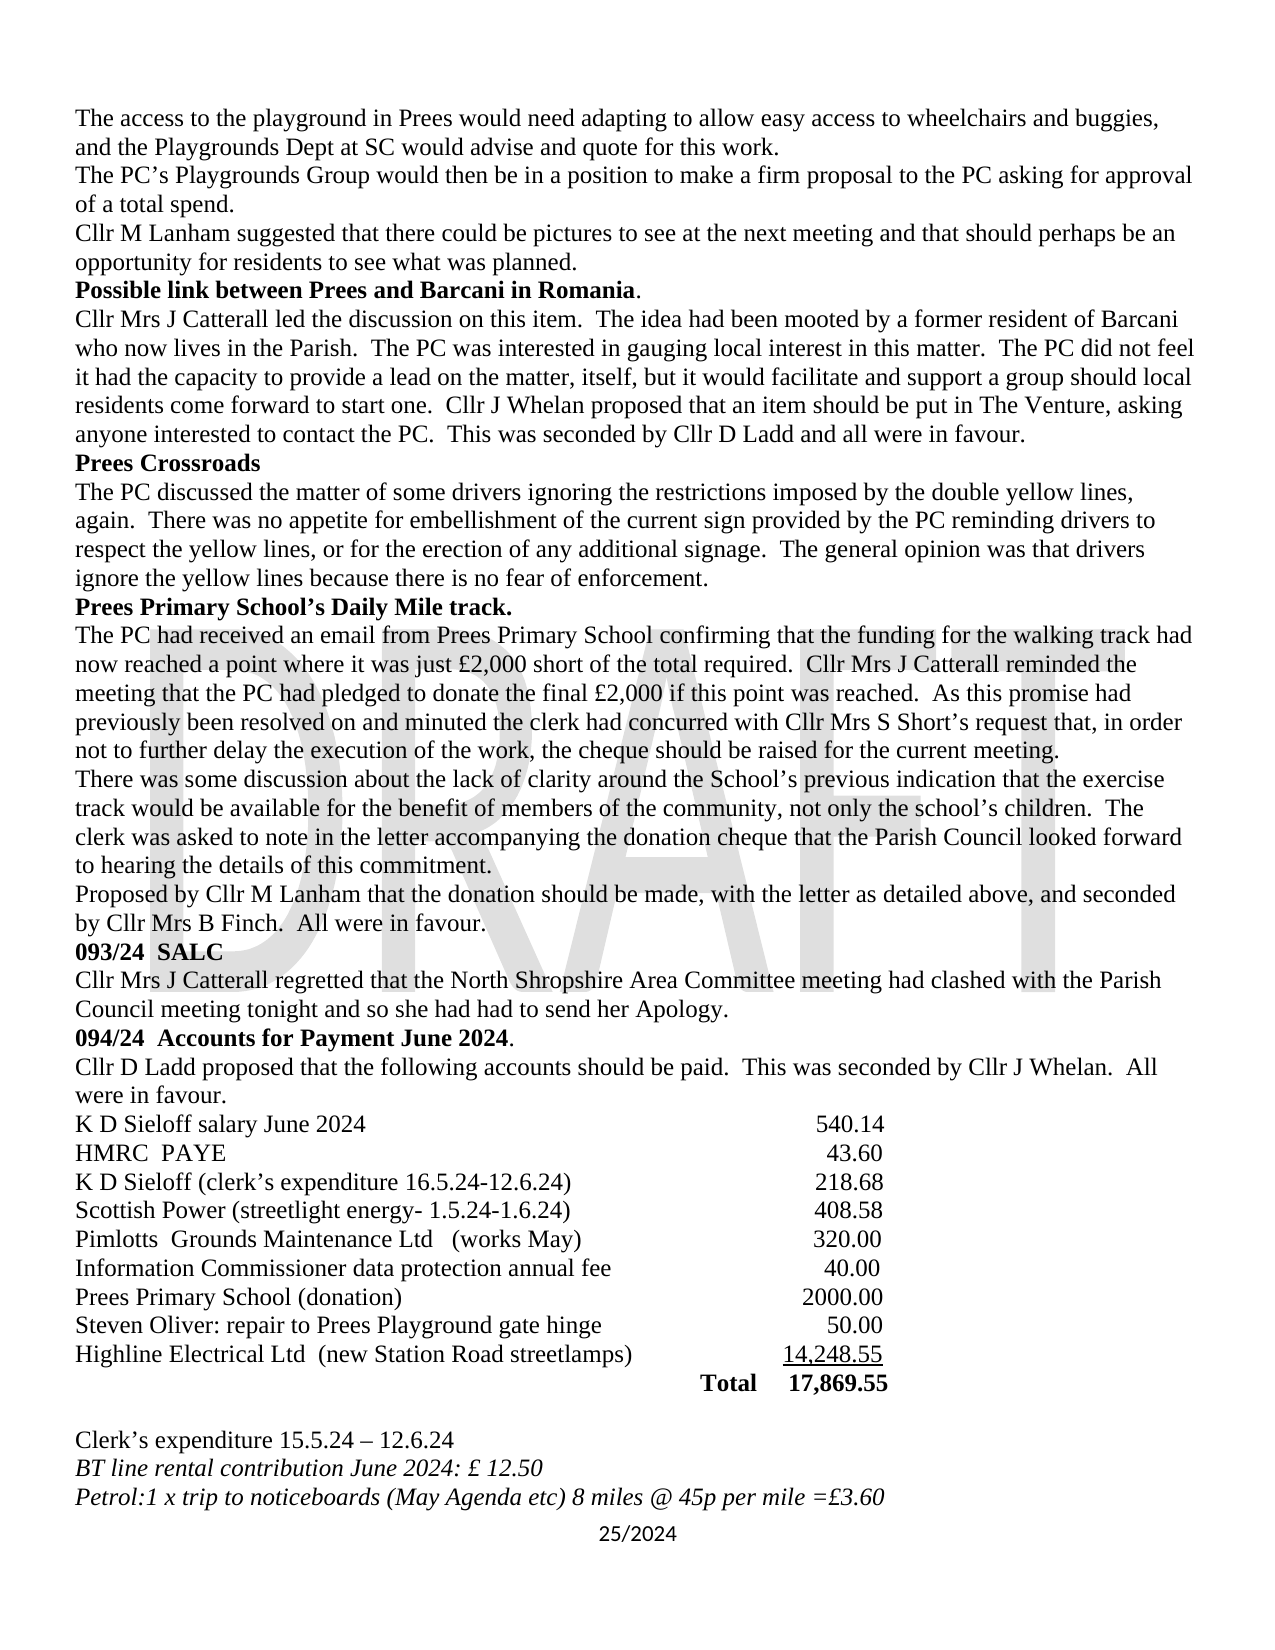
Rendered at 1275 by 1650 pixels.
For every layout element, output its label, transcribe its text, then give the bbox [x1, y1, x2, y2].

text 093/24 SALC [75, 937, 1200, 966]
text Cllr M Lanham suggested that there could be pictures to see at the next meeting and that should perhaps be an opportunity for residents to see what was planned. [75, 218, 1200, 276]
text K D Sieloff (clerk’s expenditure 16.5.24-12.6.24) 218.68 [75, 1167, 1200, 1196]
text Information Commissioner data protection annual fee 40.00 [75, 1253, 1200, 1282]
text There was some discussion about the lack of clarity around the School’s previous indication that the exercise track would be available for the benefit of members of the community, not only the school’s children. The clerk was asked to note in the letter accompanying the donation cheque that the Parish Council looked forward to hearing the details of this commitment. [75, 764, 1200, 879]
text Cllr Mrs J Catterall led the discussion on this item. The idea had been mooted by a former resident of Barcani who now lives in the Parish. The PC was interested in gauging local interest in this matter. The PC did not feel it had the capacity to provide a lead on the matter, itself, but it would facilitate and support a group should local residents come forward to start one. Cllr J Whelan proposed that an item should be put in The Venture, asking anyone interested to contact the PC. This was seconded by Cllr D Ladd and all were in favour. [75, 304, 1200, 448]
text The PC’s Playgrounds Group would then be in a position to make a firm proposal to the PC asking for approval of a total spend. [75, 161, 1200, 218]
text Possible link between Prees and Barcani in Romania. [75, 276, 1200, 304]
text Highline Electrical Ltd (new Station Road streetlamps) 14,248.55 [75, 1339, 1200, 1368]
text HMRC PAYE 43.60 [75, 1138, 1200, 1167]
text Clerk’s expenditure 15.5.24 – 12.6.24 [75, 1425, 1200, 1453]
text Steven Oliver: repair to Prees Playground gate hinge 50.00 [75, 1311, 1200, 1339]
text The PC discussed the matter of some drivers ignoring the restrictions imposed by the double yellow lines, again. There was no appetite for embellishment of the current sign provided by the PC reminding drivers to respect the yellow lines, or for the erection of any additional signage. The general opinion was that drivers ignore the yellow lines because there is no fear of enforcement. [75, 477, 1200, 592]
text Cllr D Ladd proposed that the following accounts should be paid. This was seconded by Cllr J Whelan. All were in favour. [75, 1052, 1200, 1109]
text BT line rental contribution June 2024: £ 12.50 [75, 1453, 1200, 1482]
text Prees Crossroads [75, 448, 1200, 477]
text Total 17,869.55 [75, 1368, 1200, 1397]
text Cllr Mrs J Catterall regretted that the North Shropshire Area Committee meeting had clashed with the Parish Council meeting tonight and so she had had to send her Apology. [75, 966, 1200, 1023]
text Proposed by Cllr M Lanham that the donation should be made, with the letter as detailed above, and seconded by Cllr Mrs B Finch. All were in favour. [75, 879, 1200, 937]
text Petrol:1 x trip to noticeboards (May Agenda etc) 8 miles @ 45p per mile =£3.60 [75, 1482, 1200, 1511]
text Scottish Power (streetlight energy- 1.5.24-1.6.24) 408.58 [75, 1196, 1200, 1224]
text Prees Primary School’s Daily Mile track. [75, 592, 1200, 621]
text K D Sieloff salary June 2024 540.14 [75, 1109, 1200, 1138]
text Pimlotts Grounds Maintenance Ltd (works May) 320.00 [75, 1224, 1200, 1253]
text The PC had received an email from Prees Primary School confirming that the funding for the walking track had now reached a point where it was just £2,000 short of the total required. Cllr Mrs J Catterall reminded the meeting that the PC had pledged to donate the final £2,000 if this point was reached. As this promise had previously been resolved on and minuted the clerk had concurred with Cllr Mrs S Short’s request that, in order not to further delay the execution of the work, the cheque should be raised for the current meeting. [75, 621, 1200, 764]
text The access to the playground in Prees would need adapting to allow easy access to wheelchairs and buggies, and the Playgrounds Dept at SC would advise and quote for this work. [75, 103, 1200, 161]
text Prees Primary School (donation) 2000.00 [75, 1282, 1200, 1311]
text 094/24 Accounts for Payment June 2024. [75, 1023, 1200, 1052]
